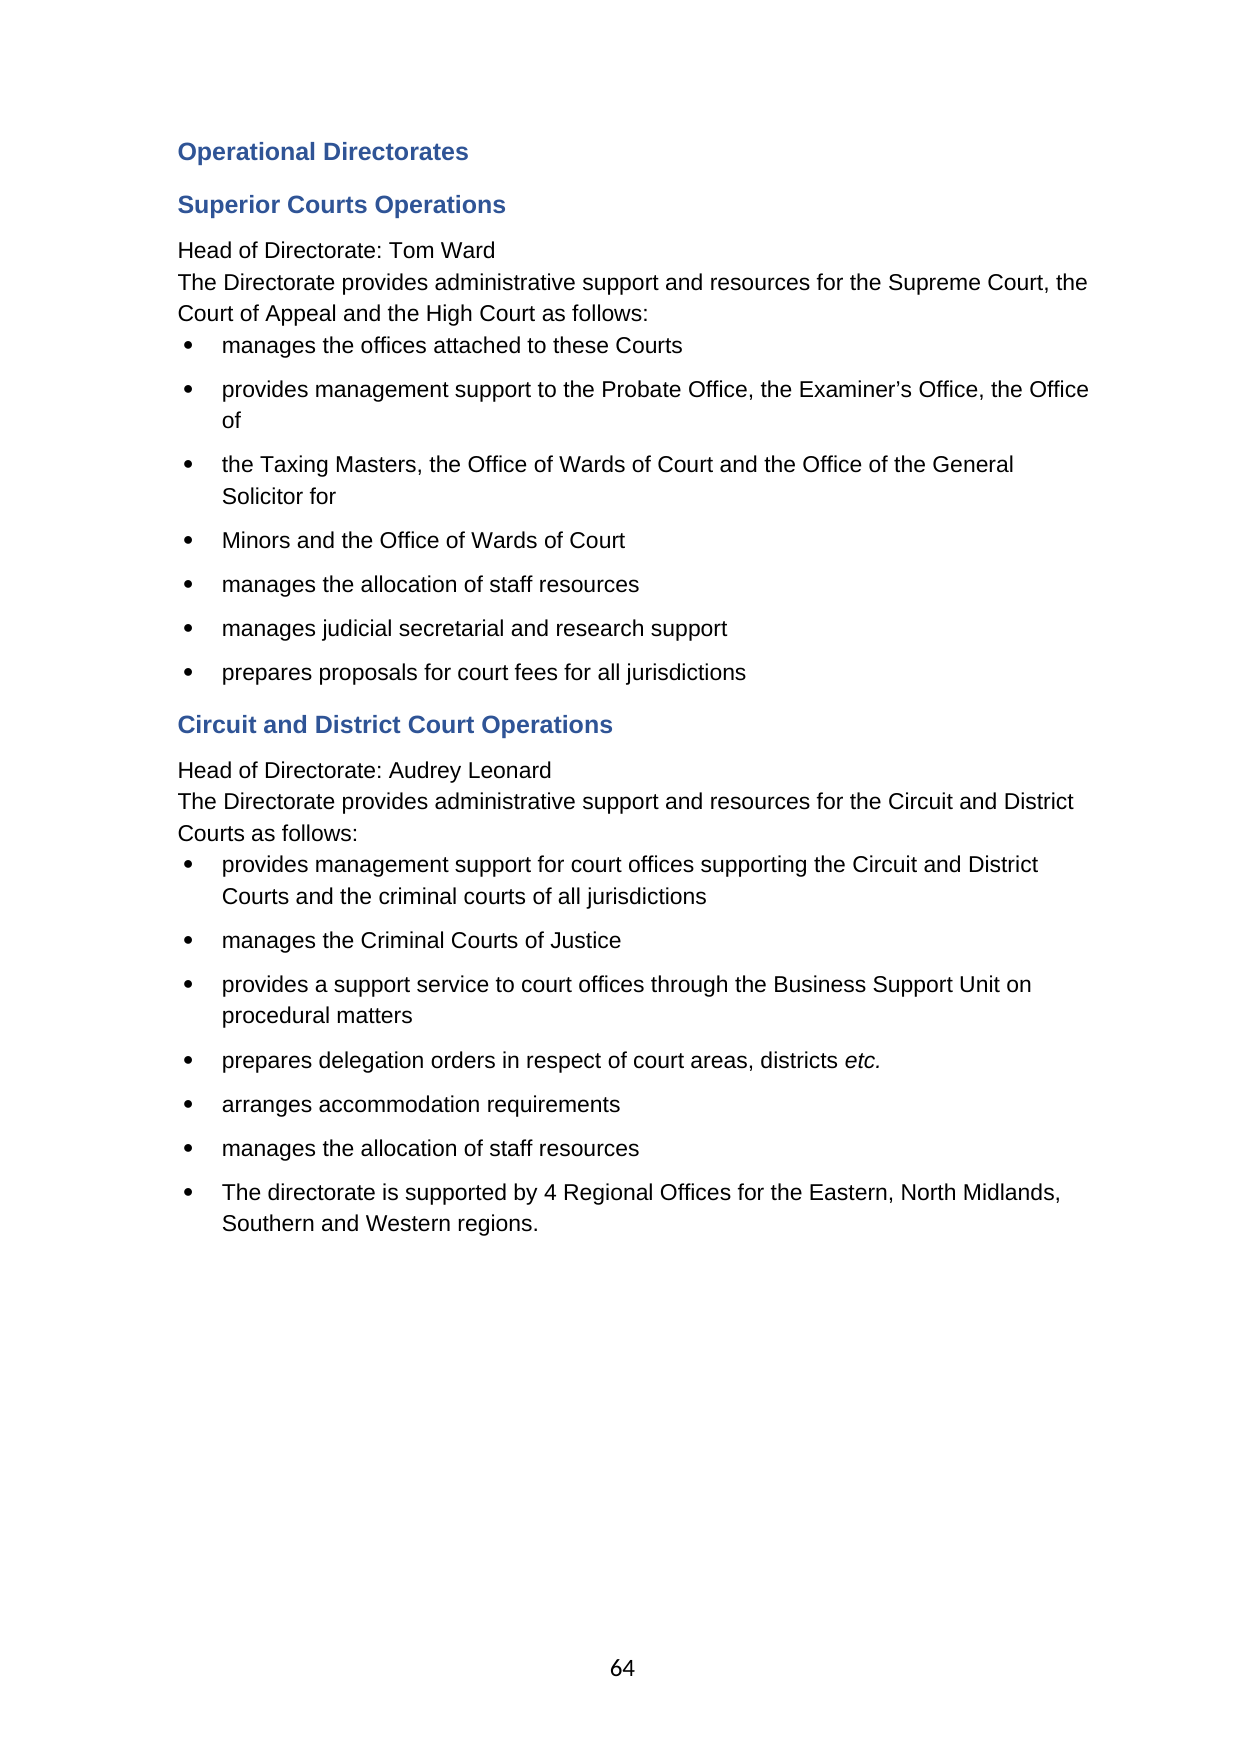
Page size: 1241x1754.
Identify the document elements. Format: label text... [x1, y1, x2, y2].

text Superior Courts Operations [177, 190, 1092, 219]
list manages judicial secretarial and research support [184, 615, 1092, 642]
list manages the allocation of staff resources [184, 571, 1092, 597]
text The Directorate provides administrative support and resources for the Supreme Court, the Court of Appeal and the High Court as follows: [177, 269, 1092, 327]
list provides management support for court offices supporting the Circuit and District Courts and the criminal courts of all jurisdictions [184, 851, 1092, 909]
list the Taxing Masters, the Office of Wards of Court and the Office of the General Solicitor for [184, 451, 1092, 509]
list prepares proposals for court fees for all jurisdictions [184, 659, 1092, 686]
list provides a support service to court offices through the Business Support Unit on procedural matters [184, 971, 1092, 1029]
list manages the offices attached to these Courts [184, 332, 1092, 358]
list manages the allocation of staff resources [184, 1135, 1092, 1161]
list The directorate is supported by 4 Regional Offices for the Eastern, North Midlands, Southern and Western regions. [184, 1179, 1092, 1237]
text The Directorate provides administrative support and resources for the Circuit and District Courts as follows: [177, 788, 1092, 846]
list manages the Criminal Courts of Justice [184, 927, 1092, 953]
text Operational Directorates [177, 137, 1092, 166]
text Circuit and District Court Operations [177, 709, 1092, 738]
list Minors and the Office of Wards of Court [184, 527, 1092, 553]
list provides management support to the Probate Office, the Examiner’s Office, the Office of [184, 376, 1092, 434]
text Head of Directorate: Audrey Leonard [177, 757, 1092, 783]
list prepares delegation orders in respect of court areas, districts etc. [184, 1047, 1092, 1073]
list arranges accommodation requirements [184, 1091, 1092, 1117]
text Head of Directorate: Tom Ward [177, 237, 1092, 263]
